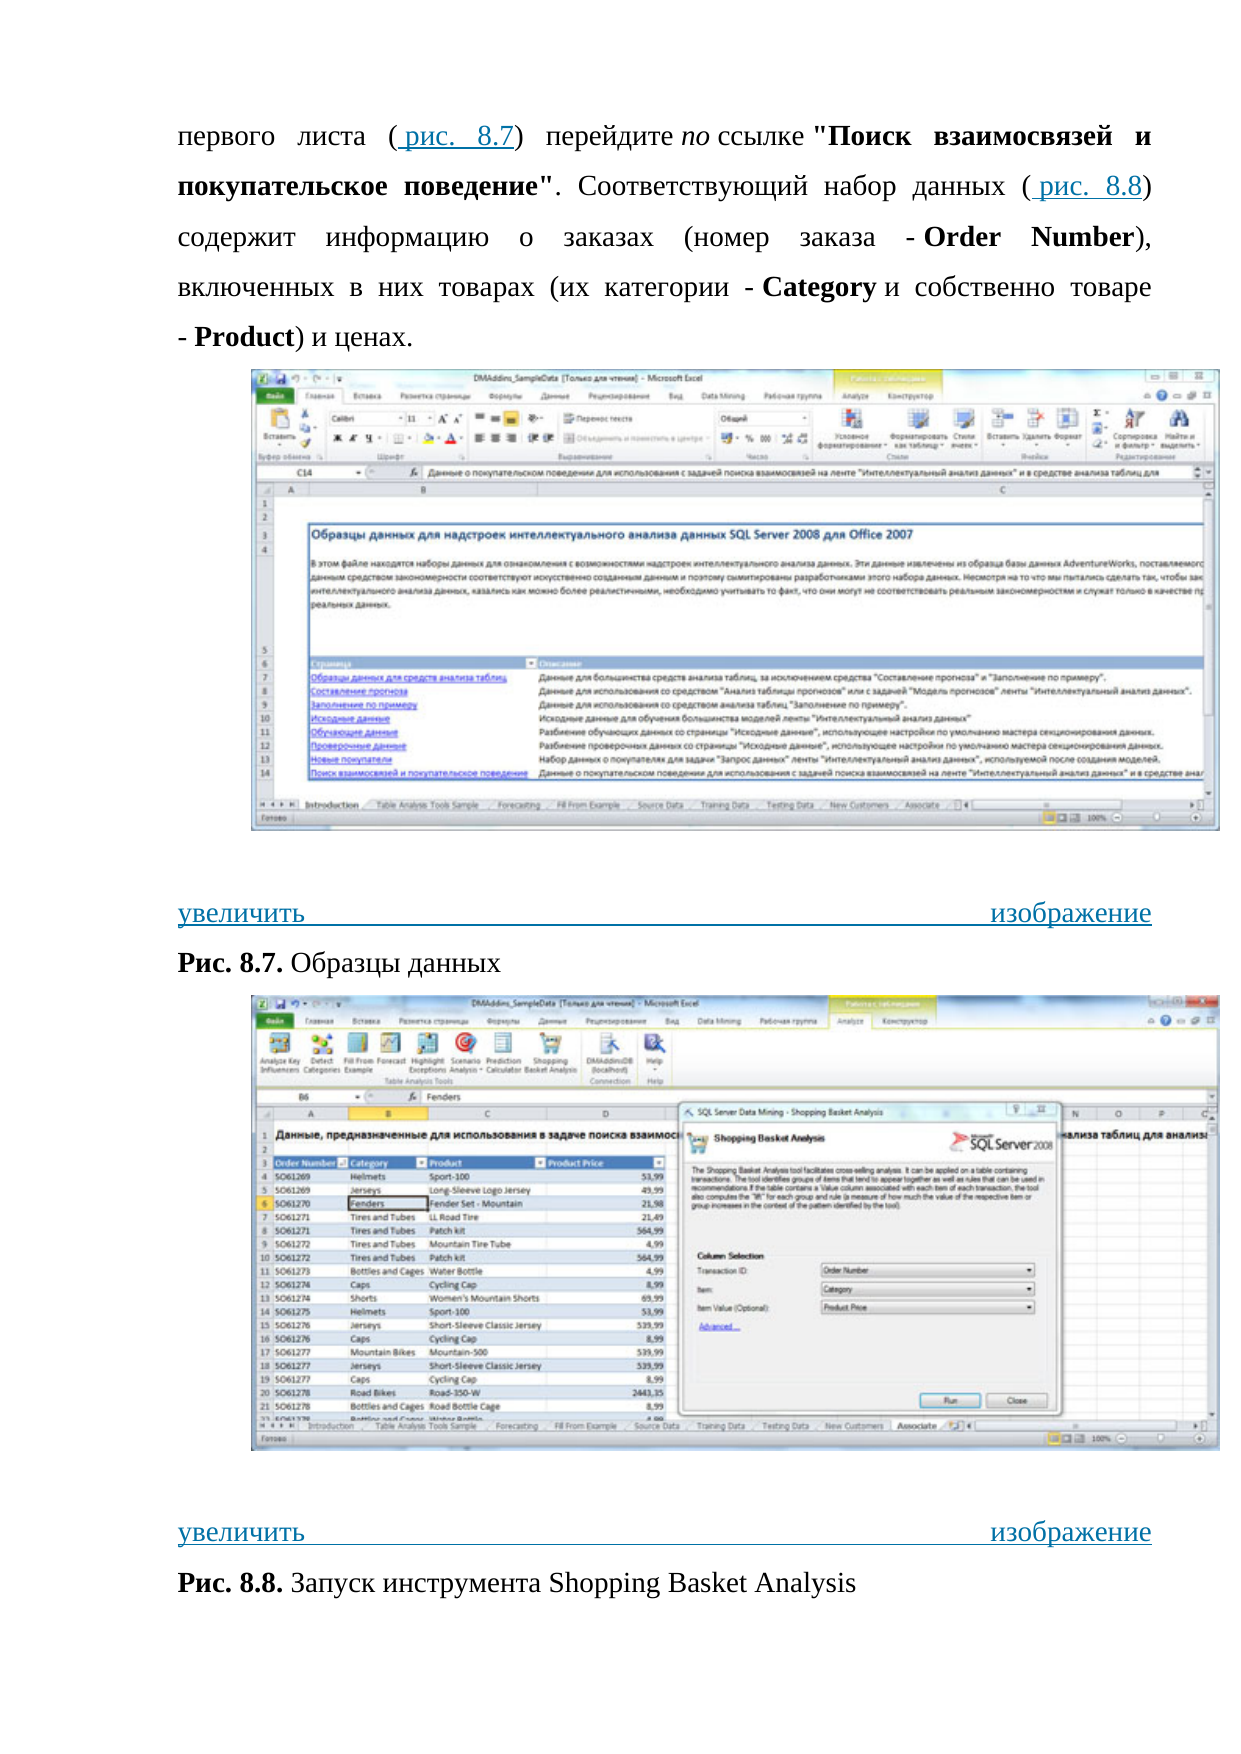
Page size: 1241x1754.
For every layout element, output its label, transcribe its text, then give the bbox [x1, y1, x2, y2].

picture [251, 995, 1220, 1451]
text увеличить изображение Рис. 8.8. Запуск инструмента Shopping Basket Analysis [177, 1464, 1152, 1544]
text увеличить изображение Рис. 8.7. Образцы данных [177, 925, 1152, 979]
picture [251, 369, 1220, 831]
text увеличить изображение Рис. 8.7. Образцы данных [177, 844, 1152, 924]
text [177, 118, 1152, 353]
text увеличить изображение Рис. 8.8. Запуск инструмента Shopping Basket Analysis [177, 1545, 1152, 1598]
